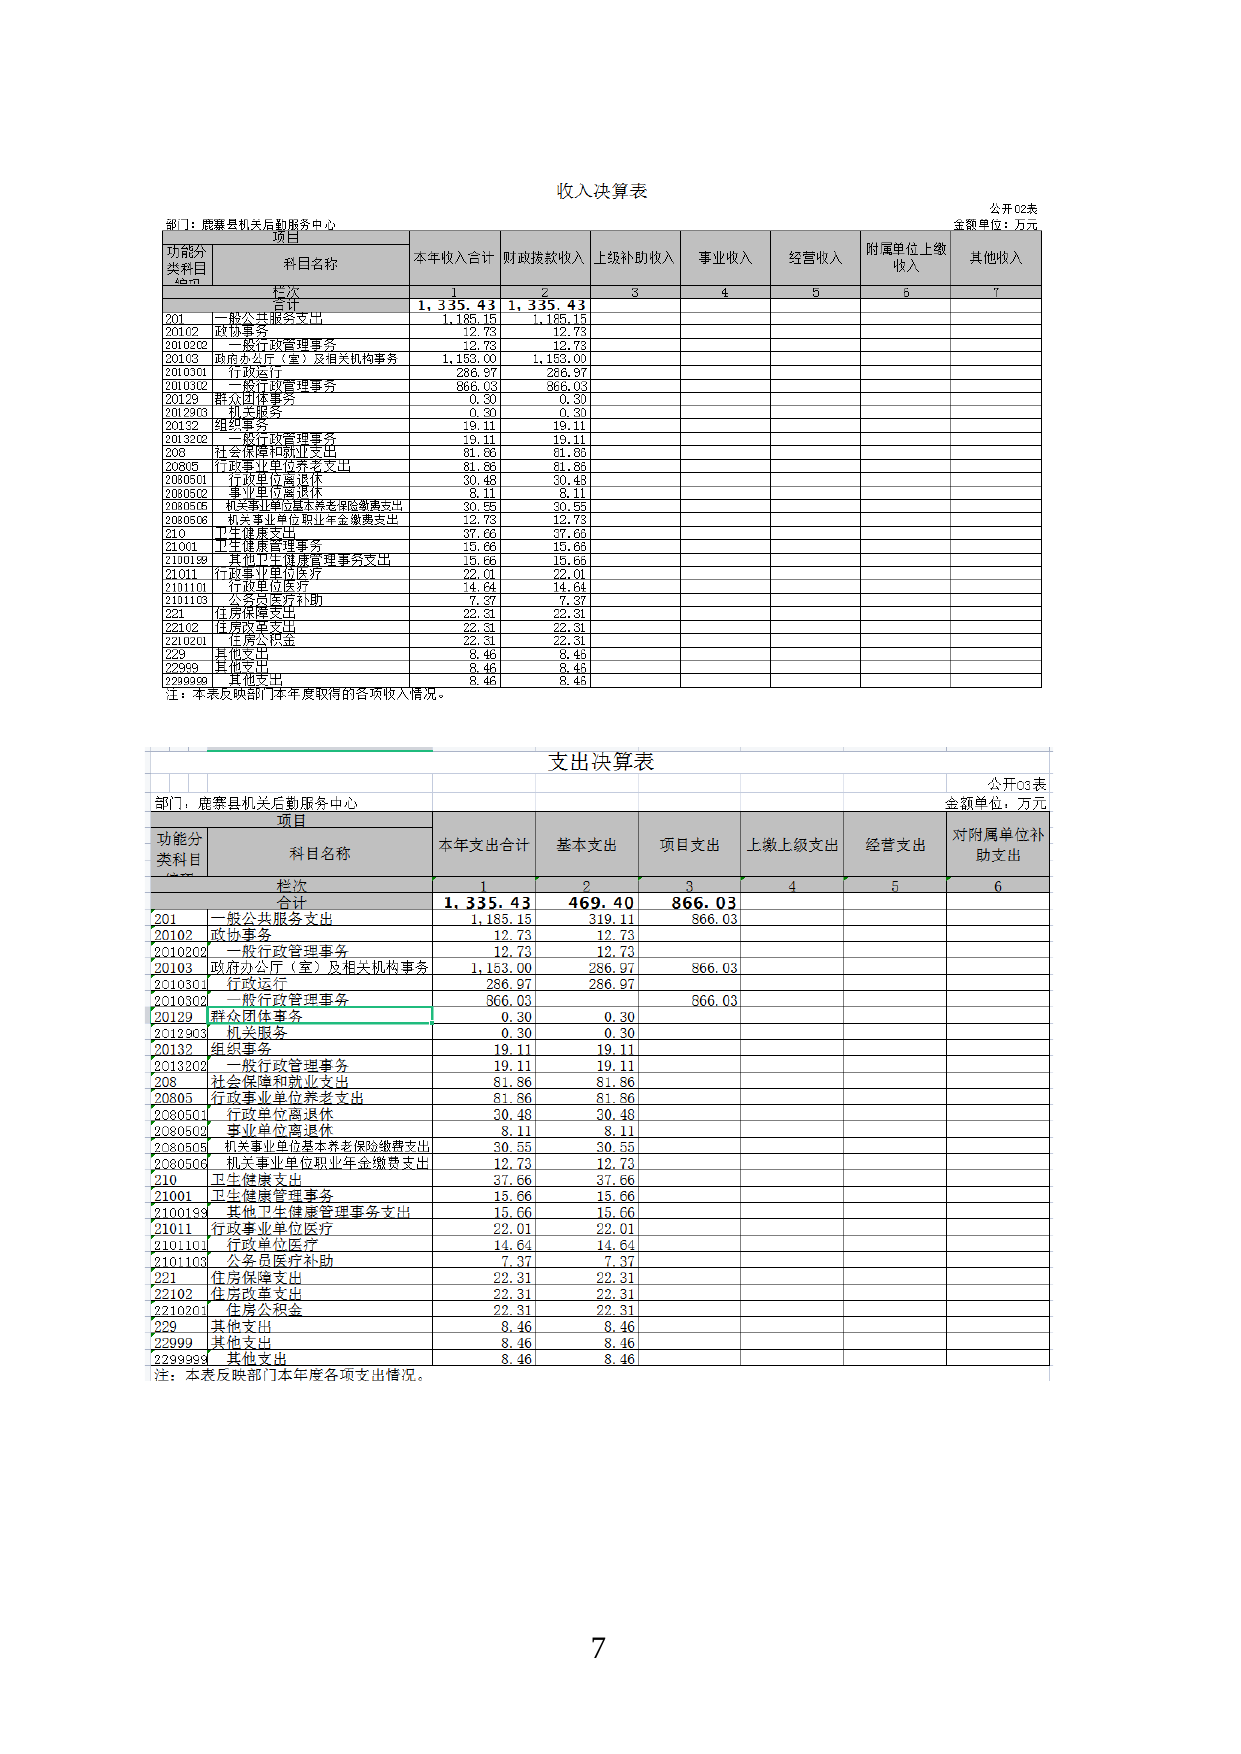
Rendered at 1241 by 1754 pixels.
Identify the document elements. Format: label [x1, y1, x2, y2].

picture [144, 747, 1054, 1381]
picture [144, 162, 1054, 719]
